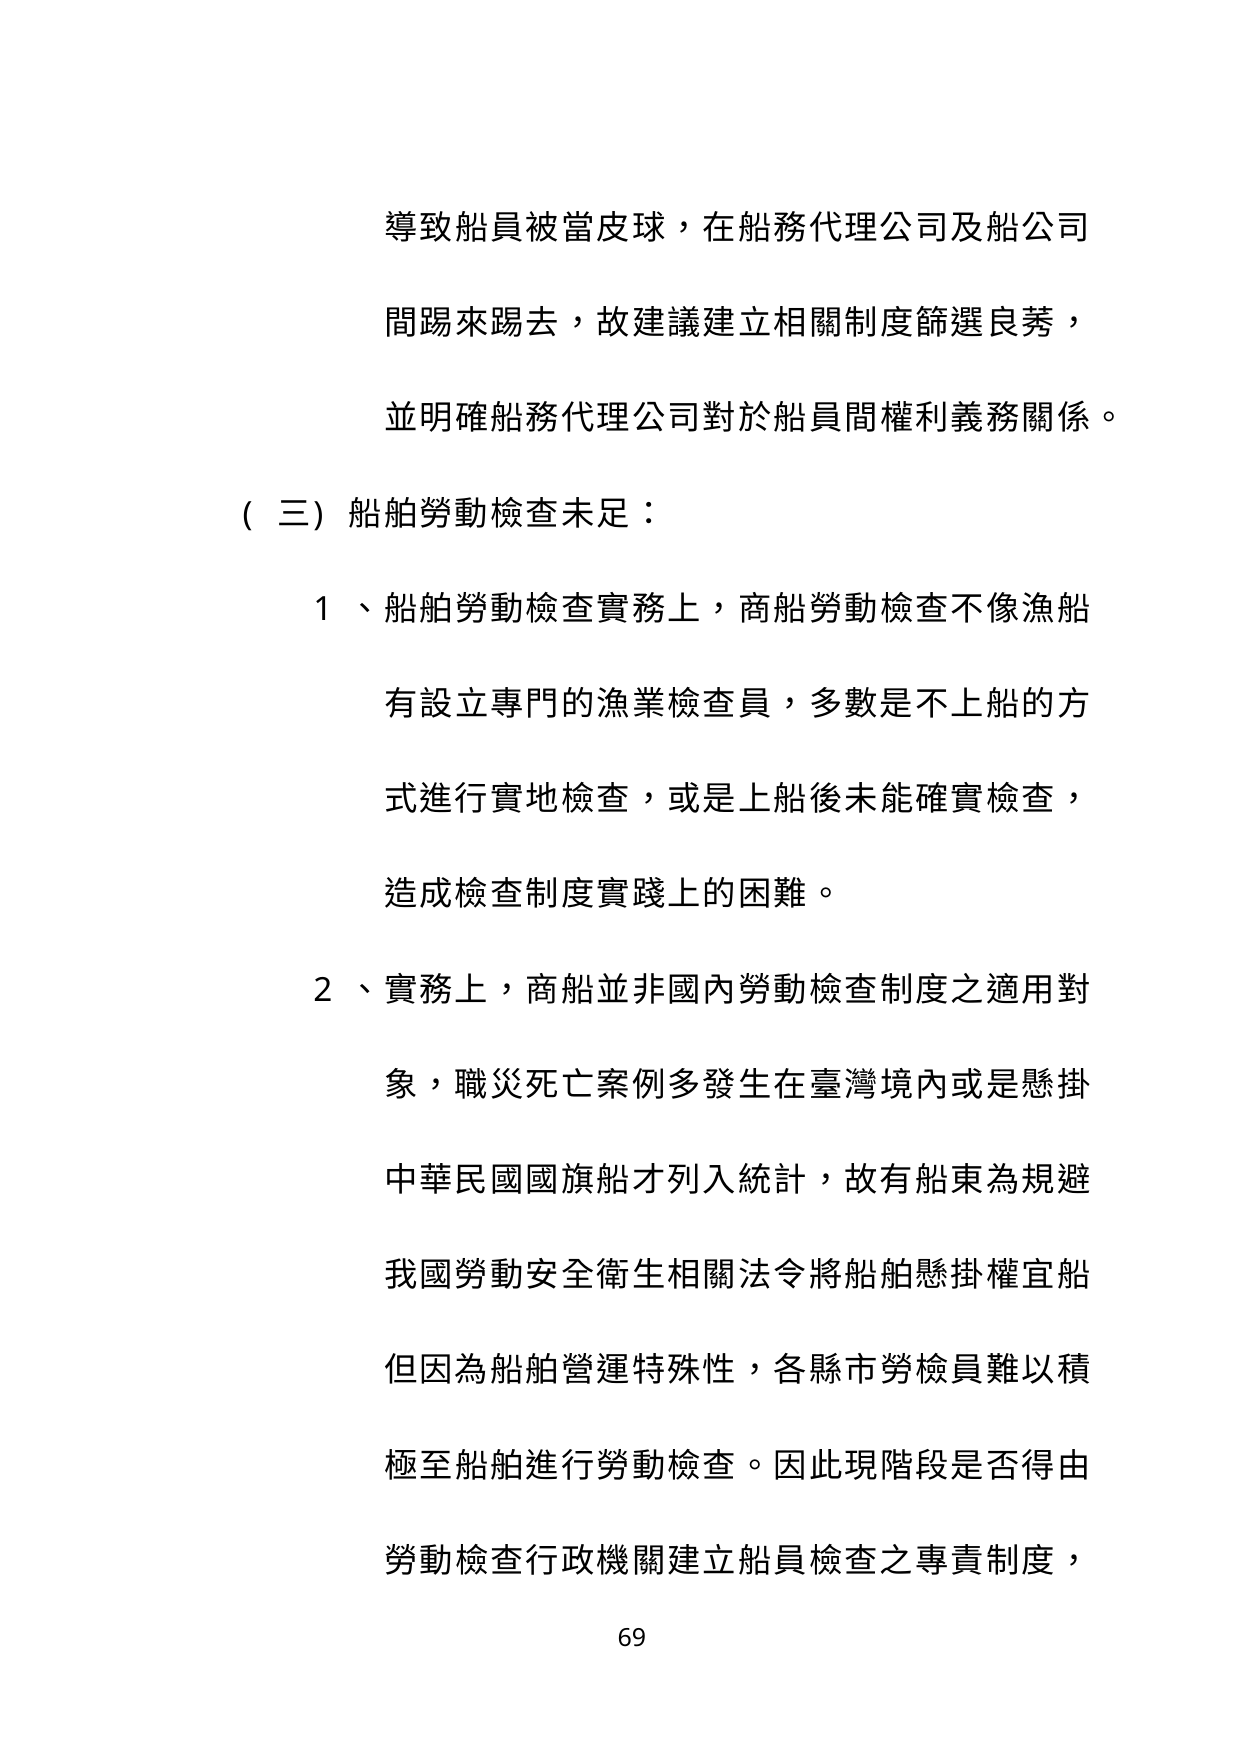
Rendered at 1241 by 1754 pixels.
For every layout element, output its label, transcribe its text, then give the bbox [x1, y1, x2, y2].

subtitle 船舶勞動檢查未足： [242, 463, 1092, 558]
subtitle 船舶勞動檢查實務上，商船勞動檢查不像漁船有設立專門的漁業檢查員，多數是不上船的方式進行實地檢查，或是上船後未能確實檢查，造成檢查制度實踐上的困難。 [296, 558, 1092, 939]
